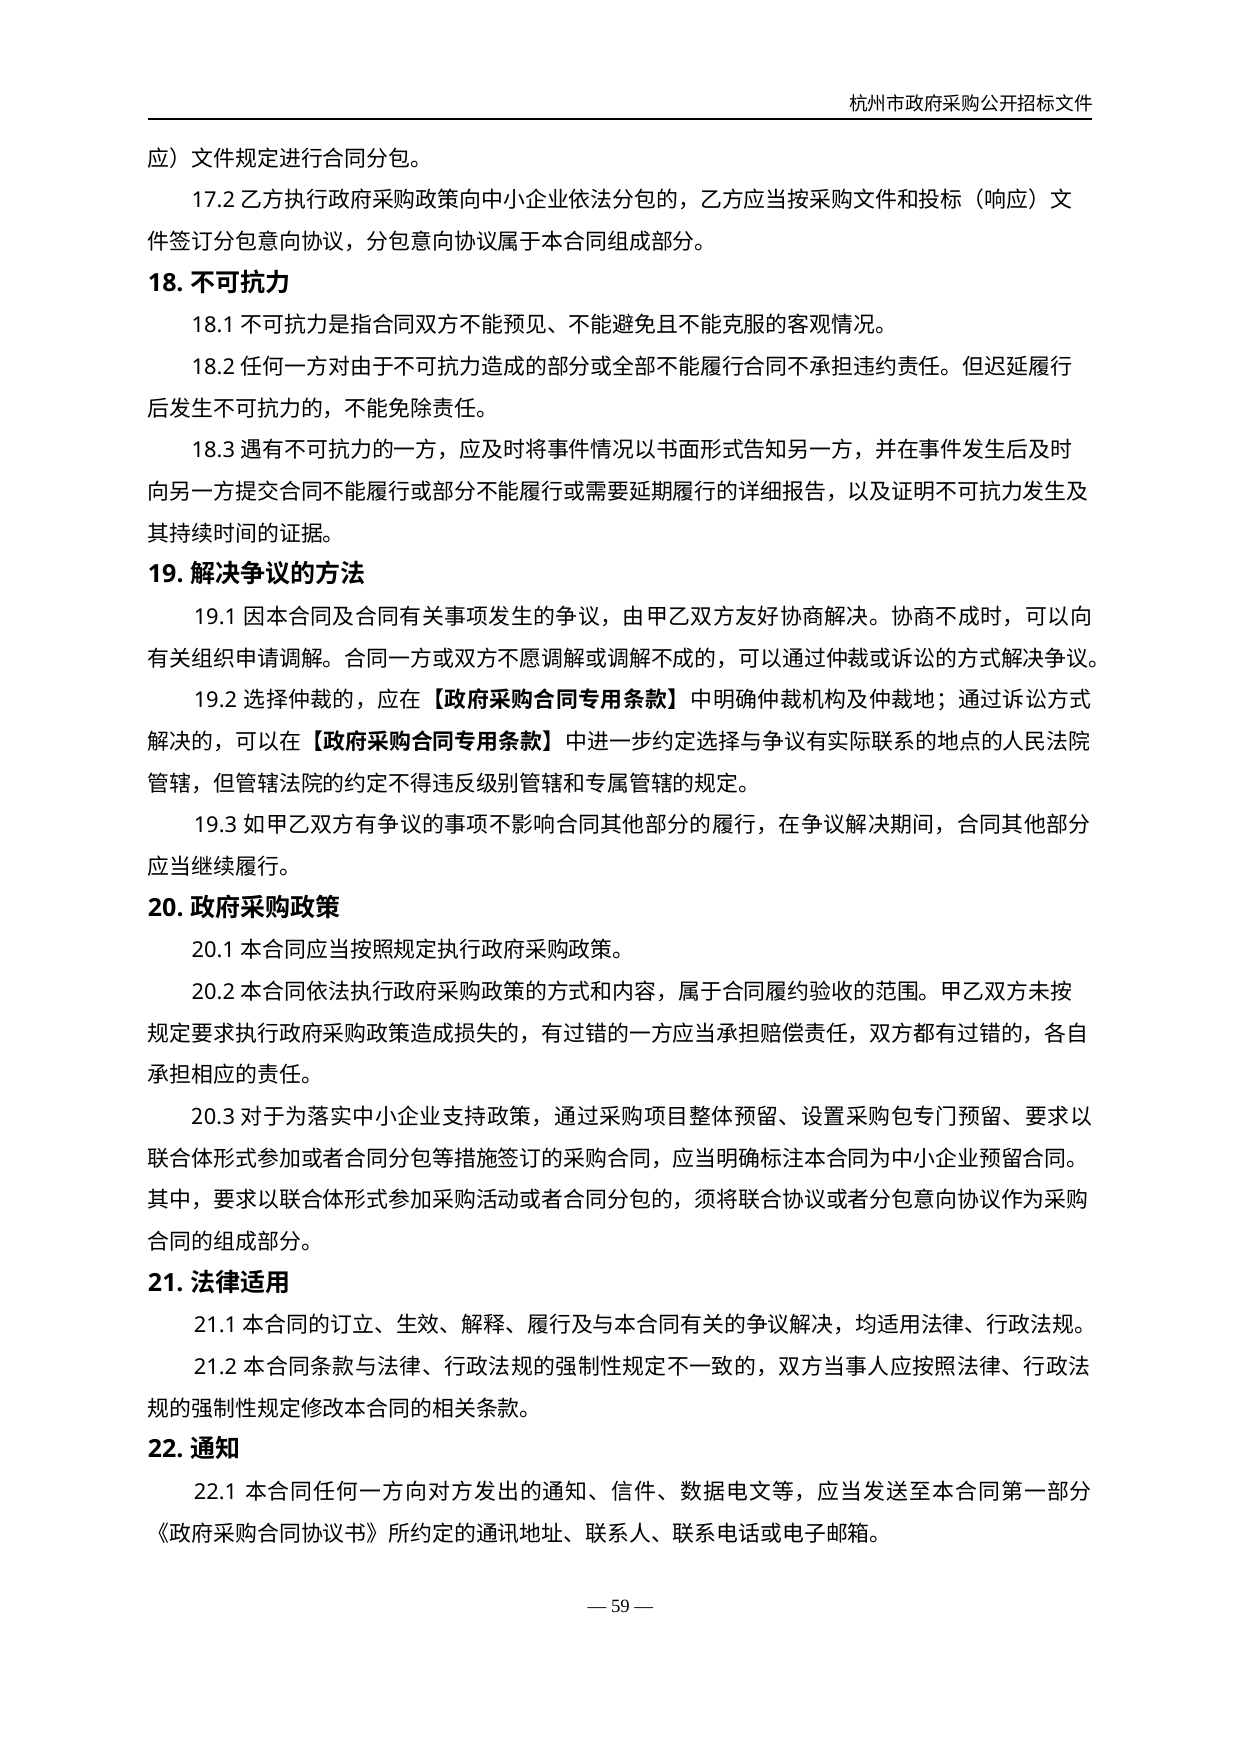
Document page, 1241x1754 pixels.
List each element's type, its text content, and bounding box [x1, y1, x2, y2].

text 20.2 本合同依法执行政府采购政策的方式和内容，属于合同履约验收的范围。甲乙双方未按规定要求执行政府采购政策造成损失的，有过错的一方应当承担赔偿责任，双方都有过错的，各自承担相应的责任。 [148, 966, 1092, 1091]
text 19.3 如甲乙双方有争议的事项不影响合同其他部分的履行，在争议解决期间，合同其他部分应当继续履行。 [148, 799, 1092, 883]
text 18.3 遇有不可抗力的一方，应及时将事件情况以书面形式告知另一方，并在事件发生后及时向另一方提交合同不能履行或部分不能履行或需要延期履行的详细报告，以及证明不可抗力发生及其持续时间的证据。 [148, 424, 1092, 549]
text 18.2 任何一方对由于不可抗力造成的部分或全部不能履行合同不承担违约责任。但迟延履行后发生不可抗力的，不能免除责任。 [148, 341, 1092, 424]
text 21.2 本合同条款与法律、行政法规的强制性规定不一致的，双方当事人应按照法律、行政法规的强制性规定修改本合同的相关条款。 [148, 1341, 1092, 1424]
text 22.1 本合同任何一方向对方发出的通知、信件、数据电文等，应当发送至本合同第一部分《政府采购合同协议书》所约定的通讯地址、联系人、联系电话或电子邮箱。 [148, 1466, 1092, 1549]
text 21.1 本合同的订立、生效、解释、履行及与本合同有关的争议解决，均适用法律、行政法规。 [148, 1299, 1092, 1341]
text 18. 不可抗力 [148, 258, 1092, 299]
text 19. 解决争议的方法 [148, 549, 1092, 591]
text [148, 133, 1092, 174]
text 17.2 乙方执行政府采购政策向中小企业依法分包的，乙方应当按采购文件和投标（响应）文件签订分包意向协议，分包意向协议属于本合同组成部分。 [148, 174, 1092, 258]
text 19.2 选择仲裁的，应在【政府采购合同专用条款】中明确仲裁机构及仲裁地；通过诉讼方式解决的，可以在【政府采购合同专用条款】中进一步约定选择与争议有实际联系的地点的人民法院管辖，但管辖法院的约定不得违反级别管辖和专属管辖的规定。 [148, 674, 1092, 799]
text 21. 法律适用 [148, 1258, 1092, 1299]
text 18.1 不可抗力是指合同双方不能预见、不能避免且不能克服的客观情况。 [148, 299, 1092, 341]
text 20.1 本合同应当按照规定执行政府采购政策。 [148, 924, 1092, 966]
list 22. 通知 [148, 1424, 1092, 1466]
text 19.1 因本合同及合同有关事项发生的争议，由甲乙双方友好协商解决。协商不成时，可以向有关组织申请调解。合同一方或双方不愿调解或调解不成的，可以通过仲裁或诉讼的方式解决争议。 [148, 591, 1092, 674]
text 20. 政府采购政策 [148, 883, 1092, 924]
text 20.3 对于为落实中小企业支持政策，通过采购项目整体预留、设置采购包专门预留、要求以联合体形式参加或者合同分包等措施签订的采购合同，应当明确标注本合同为中小企业预留合同。其中，要求以联合体形式参加采购活动或者合同分包的，须将联合协议或者分包意向协议作为采购合同的组成部分。 [148, 1091, 1092, 1258]
